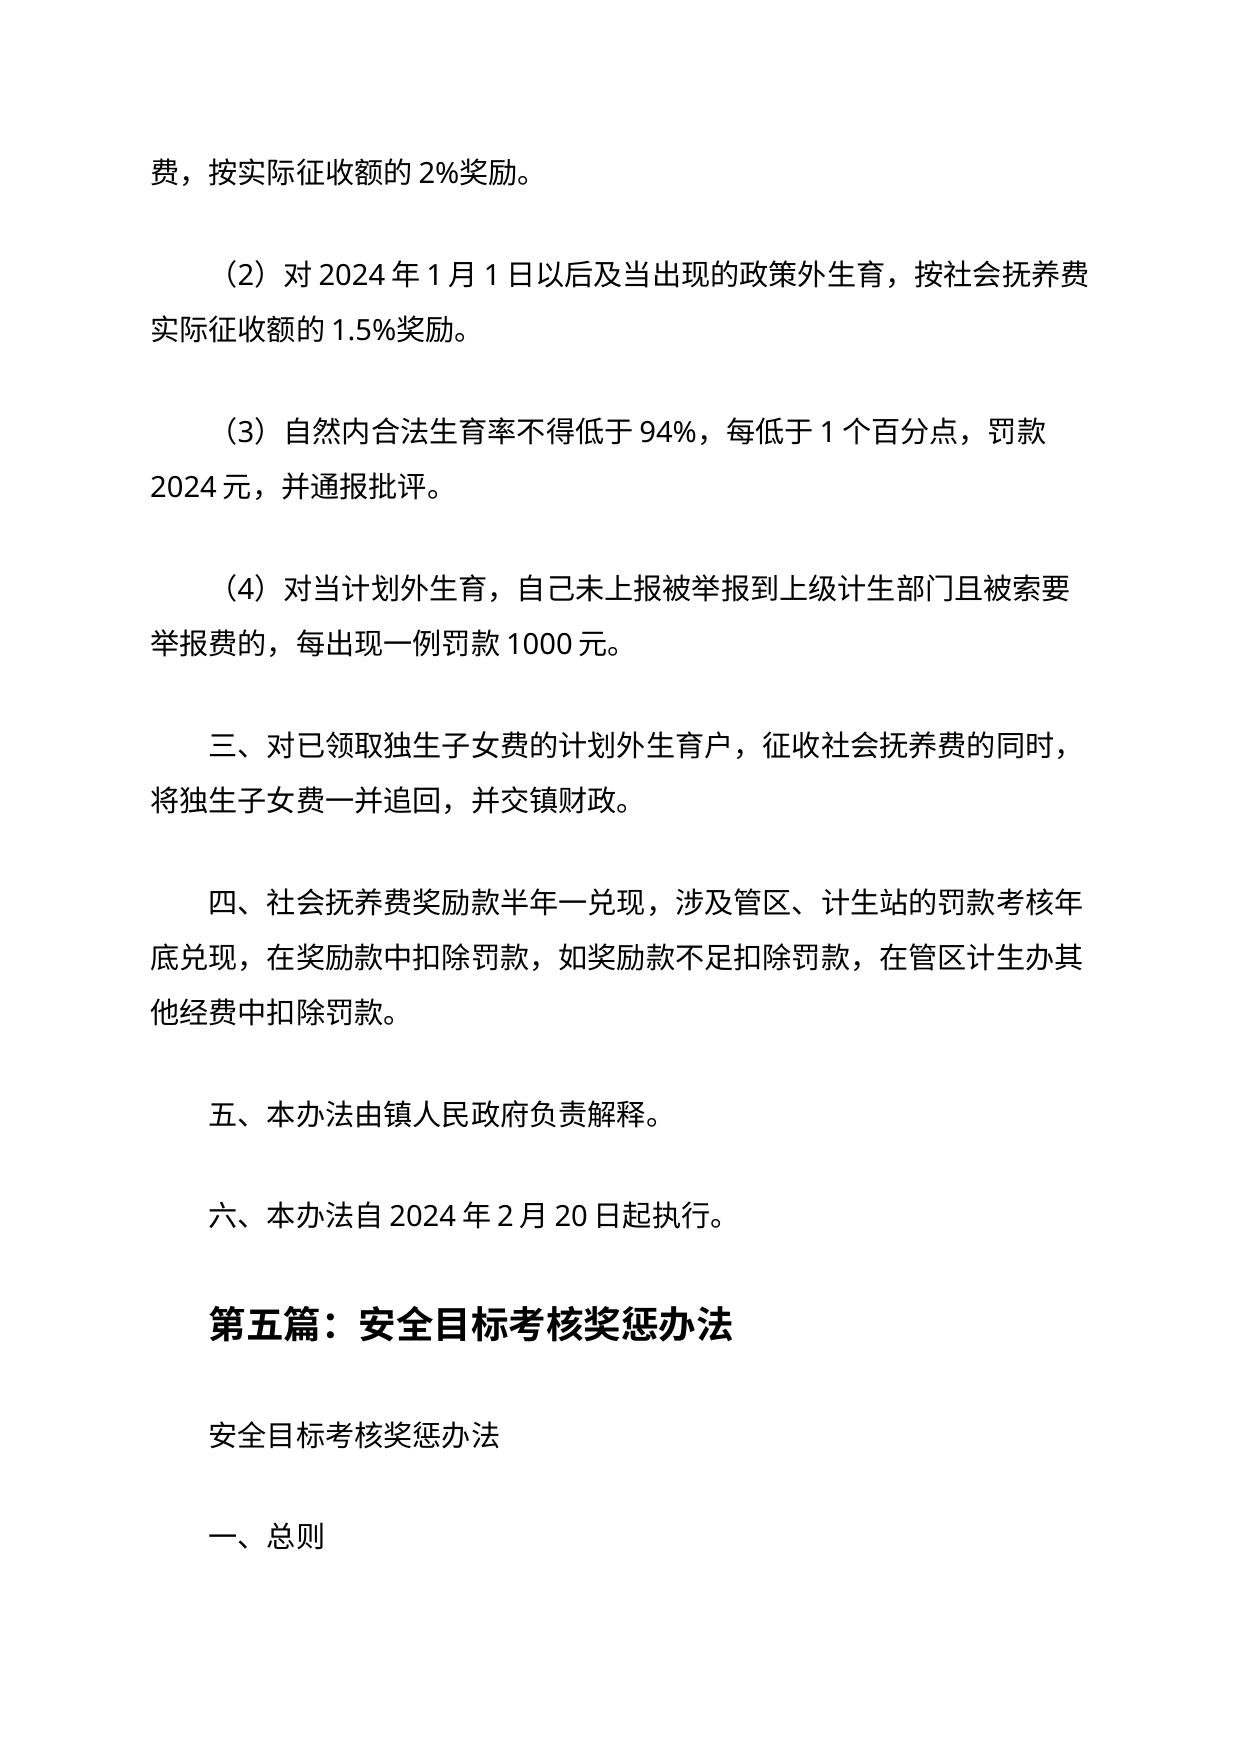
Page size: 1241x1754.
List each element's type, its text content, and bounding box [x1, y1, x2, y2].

text （4）对当计划外生育，自己未上报被举报到上级计生部门且被索要举报费的，每出现一例罚款1000元。 [150, 566, 1090, 663]
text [150, 150, 1090, 192]
text （2）对2024年1月1日以后及当出现的政策外生育，按社会抚养费实际征收额的1.5%奖励。 [150, 252, 1090, 349]
text 三、对已领取独生子女费的计划外生育户，征收社会抚养费的同时，将独生子女费一并追回，并交镇财政。 [150, 723, 1090, 820]
text 四、社会抚养费奖励款半年一兑现，涉及管区、计生站的罚款考核年底兑现，在奖励款中扣除罚款，如奖励款不足扣除罚款，在管区计生办其他经费中扣除罚款。 [150, 879, 1090, 1032]
text 安全目标考核奖惩办法 [150, 1412, 1090, 1454]
text 一、总则 [150, 1514, 1090, 1556]
text （3）自然内合法生育率不得低于94%，每低于1个百分点，罚款2024元，并通报批评。 [150, 409, 1090, 506]
text 六、本办法自2024年2月20日起执行。 [150, 1193, 1090, 1235]
text 第五篇：安全目标考核奖惩办法 [150, 1295, 1090, 1349]
text 五、本办法由镇人民政府负责解释。 [150, 1091, 1090, 1133]
